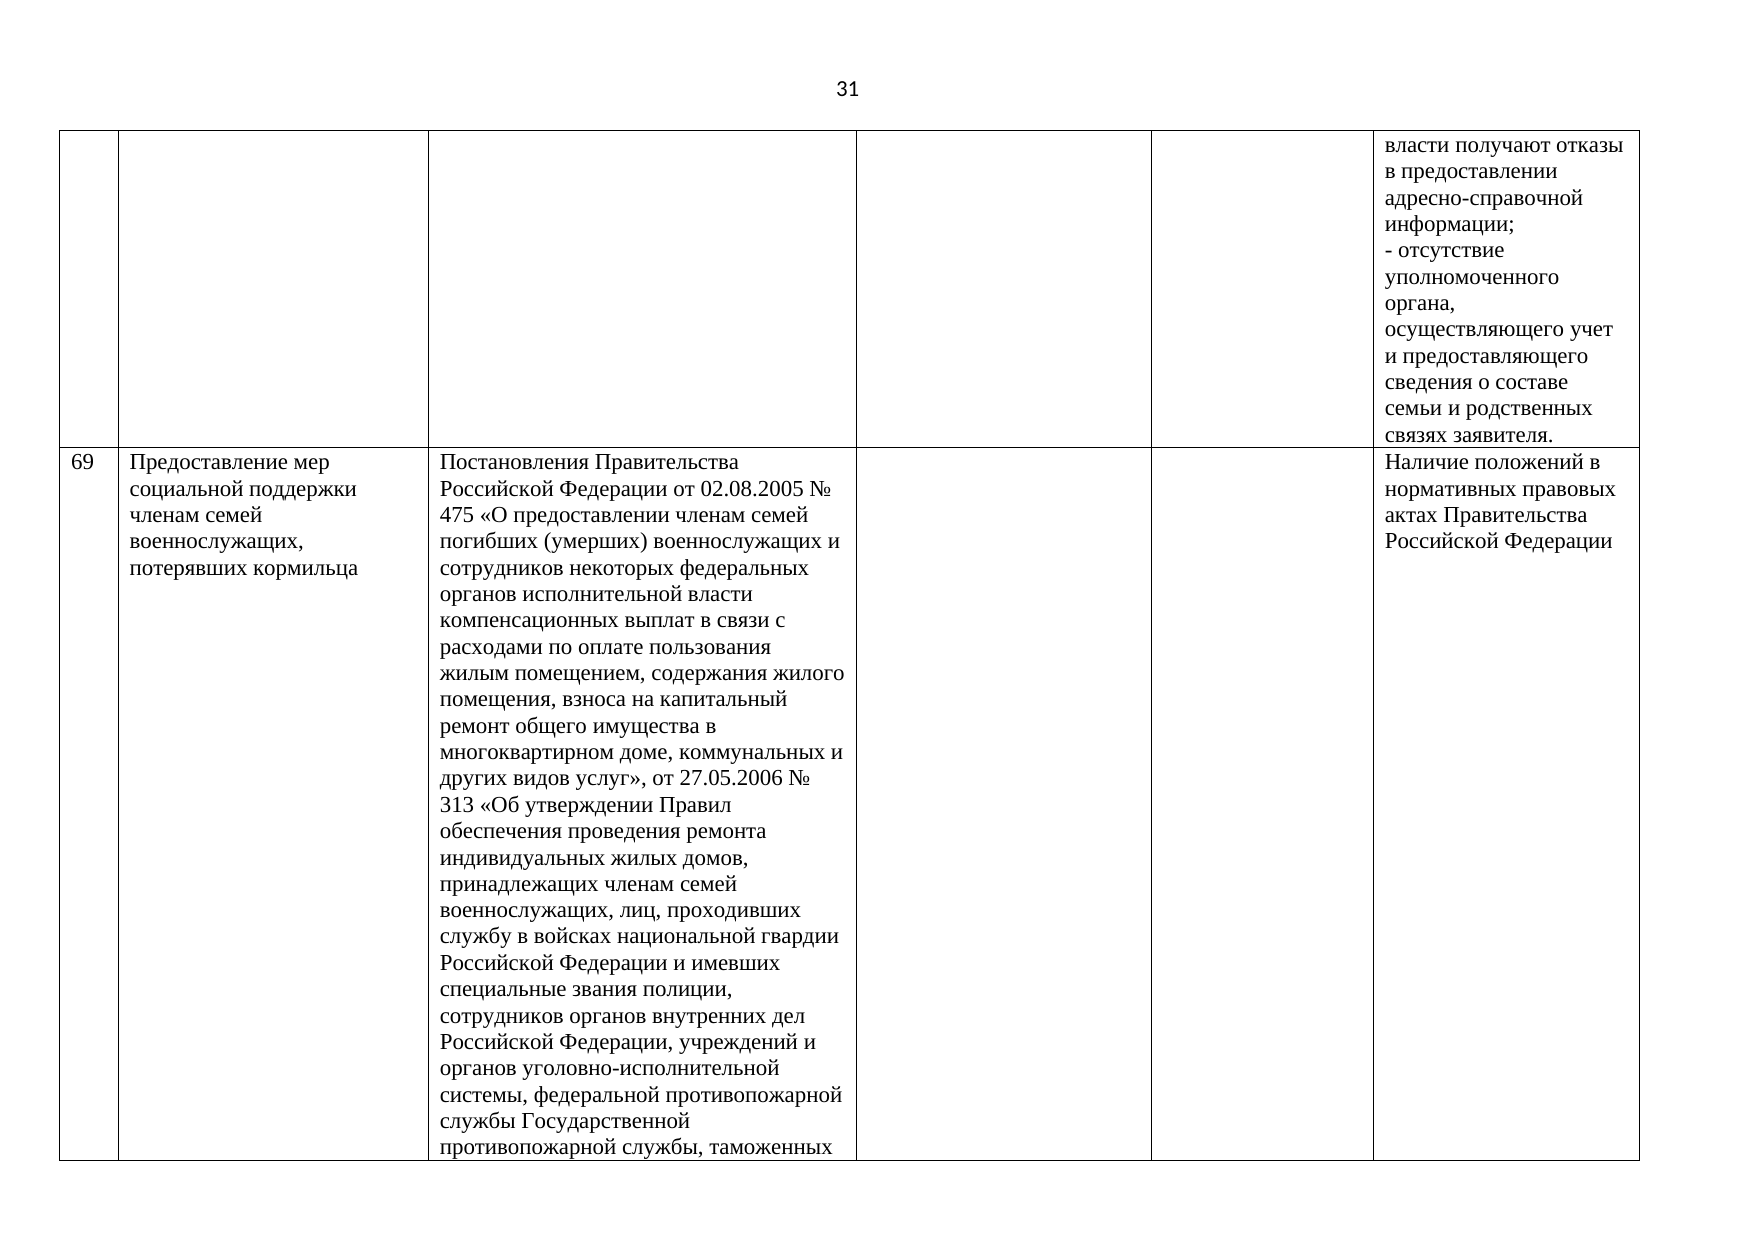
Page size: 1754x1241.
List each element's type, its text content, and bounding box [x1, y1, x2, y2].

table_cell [119, 131, 428, 447]
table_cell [1374, 131, 1639, 447]
table_cell 68 [60, 131, 118, 447]
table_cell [1374, 448, 1639, 1160]
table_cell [857, 131, 1151, 447]
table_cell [119, 448, 428, 1160]
table_cell [857, 448, 1151, 1160]
table_cell 69 [60, 448, 118, 1160]
table_cell [1152, 448, 1373, 1160]
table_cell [1152, 131, 1373, 447]
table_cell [429, 131, 856, 447]
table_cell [429, 448, 856, 1160]
